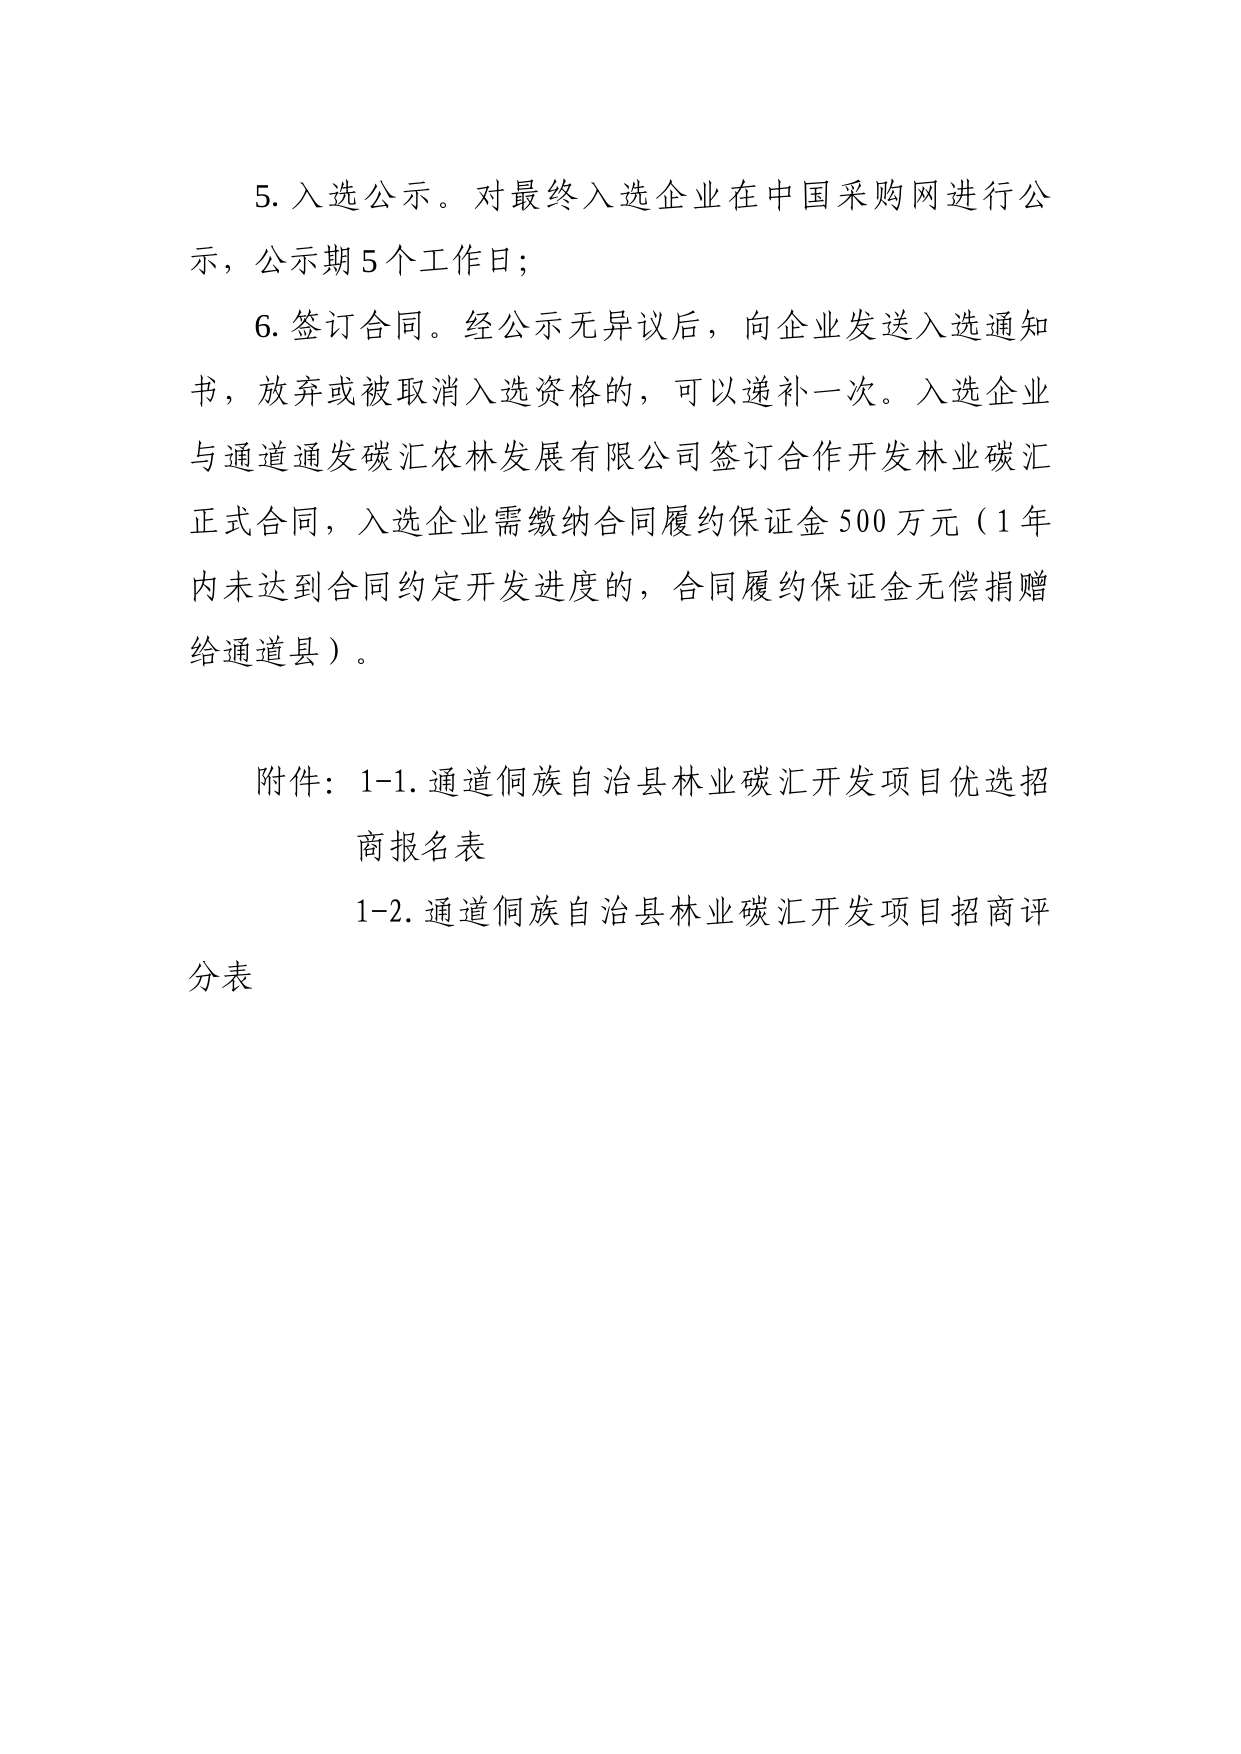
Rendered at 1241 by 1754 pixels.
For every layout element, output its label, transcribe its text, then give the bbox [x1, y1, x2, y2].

text 5.入选公示。对最终入选企业在中国采购网进行公示，公示期5个工作日； [187, 162, 1053, 292]
text 附件：1-1.通道侗族自治县林业碳汇开发项目优选招商报名表 [254, 747, 1053, 877]
text 6.签订合同。经公示无异议后，向企业发送入选通知书，放弃或被取消入选资格的，可以递补一次。入选企业与通道通发碳汇农林发展有限公司签订合作开发林业碳汇正式合同，入选企业需缴纳合同履约保证金500万元（1年内未达到合同约定开发进度的，合同履约保证金无偿捐赠给通道县）。 [187, 292, 1053, 682]
text 1-2.通道侗族自治县林业碳汇开发项目招商评分表附件1-1 [187, 877, 1053, 1007]
